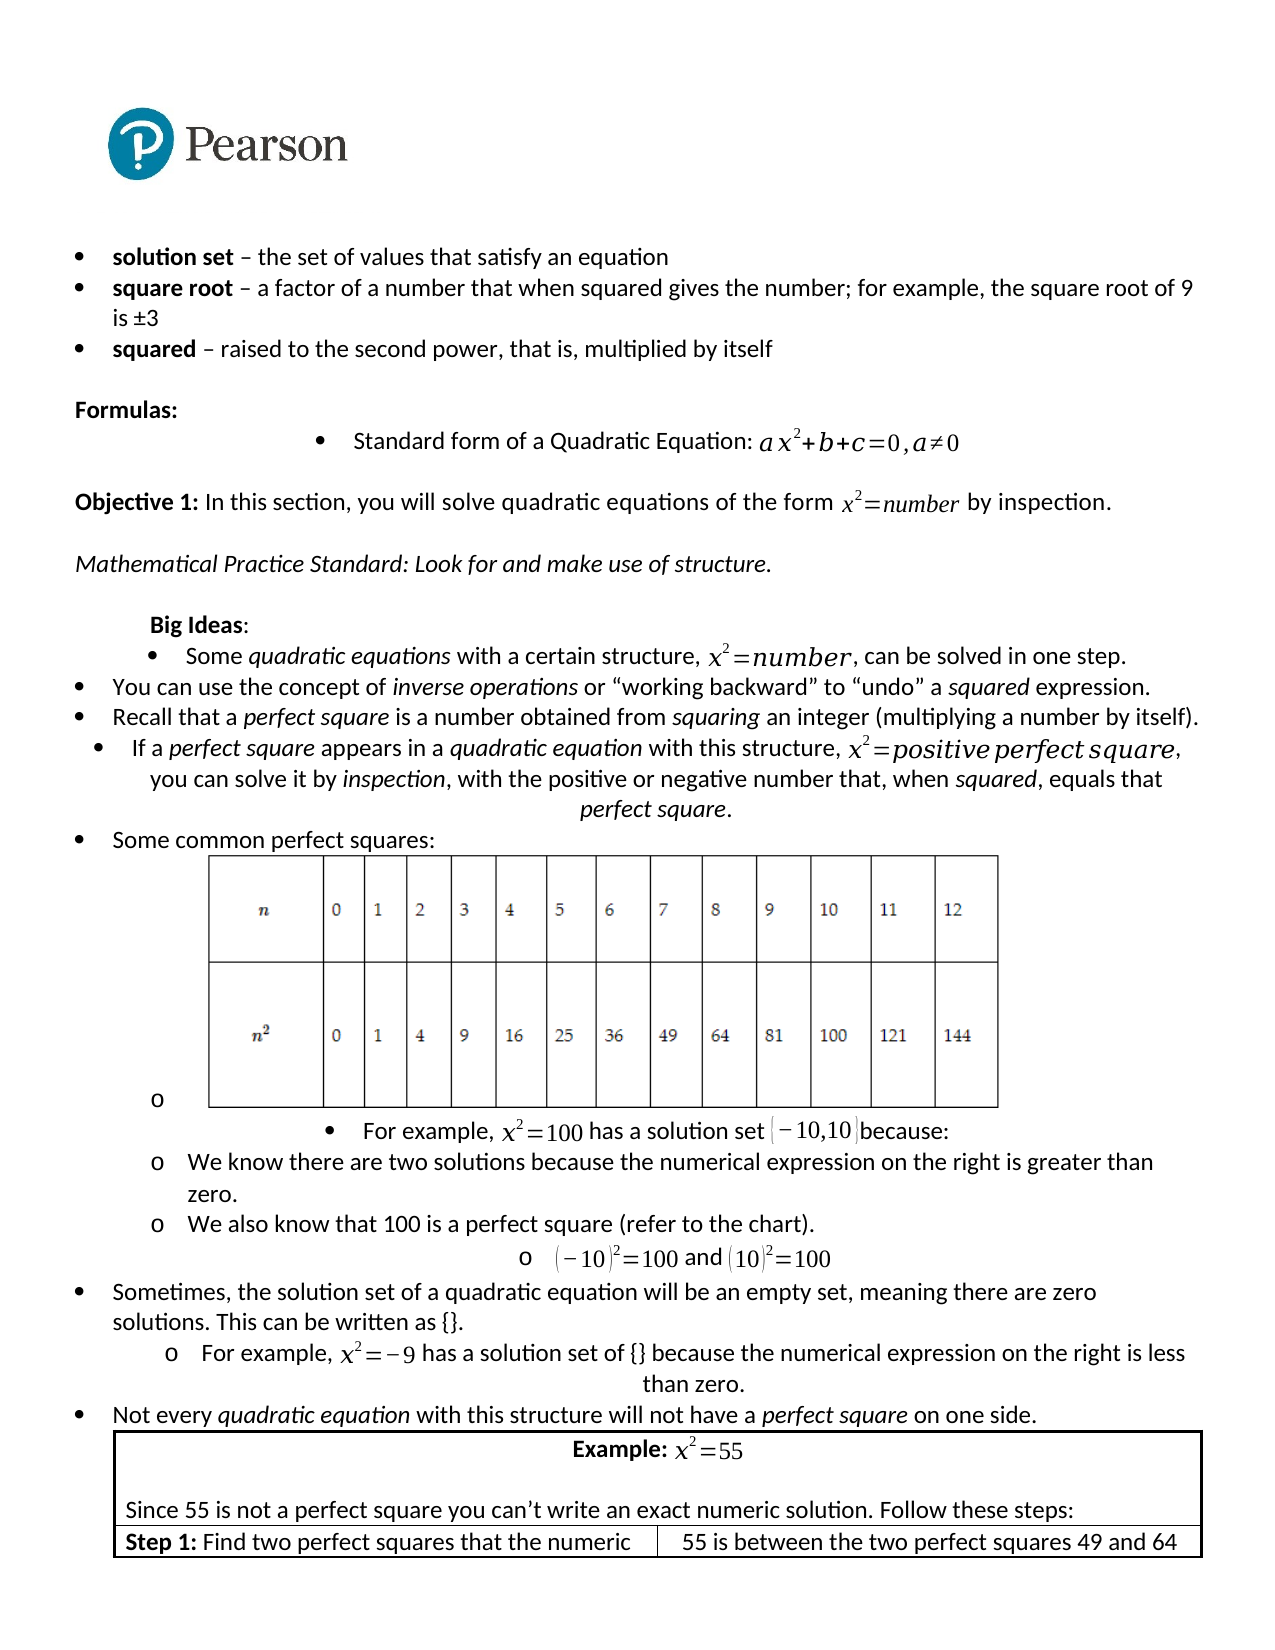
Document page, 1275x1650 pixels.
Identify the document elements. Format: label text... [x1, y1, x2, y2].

list Some quadratic equations with a certain structure, , can be solved in one step. [75, 639, 1200, 671]
list If a perfect square appears in a quadratic equation with this structure, , you can solve it by inspection, with the positive or negative number that, when squared, equals that perfect square. [75, 732, 1200, 824]
text Mathematical Practice Standard: Look for and make use of structure. [75, 548, 1200, 578]
list Not every quadratic equation with this structure will not have a perfect square on one side. [75, 1399, 1200, 1429]
list square root – a factor of a number that when squared gives the number; for example, the square root of 9 is ±3 [75, 272, 1200, 333]
list Sometimes, the solution set of a quadratic equation will be an empty set, meaning there are zero solutions. This can be written as {}. [75, 1276, 1200, 1337]
text Formulas: [75, 394, 1200, 424]
list Recall that a perfect square is a number obtained from squaring an integer (multiplying a number by itself). [75, 701, 1200, 732]
picture [75, 75, 380, 213]
list For example, has a solution set because: [75, 1115, 1200, 1146]
table_cell Step 1: Find two perfect squares that the numeric expression falls between. [116, 1526, 657, 1556]
table_header Example: Since 55 is not a perfect square you can’t write an exact numeric solution. Follow these steps: [116, 1433, 1200, 1525]
text Objective 1: In this section, you will solve quadratic equations of the form by inspection. [75, 486, 1200, 517]
list Some common perfect squares: [75, 824, 1200, 854]
list and [150, 1240, 1200, 1276]
list For example, has a solution set of {} because the numerical expression on the right is less than zero. [150, 1337, 1200, 1399]
list squared – raised to the second power, that is, multiplied by itself [75, 333, 1200, 363]
list solution set – the set of values that satisfy an equation [75, 241, 1200, 272]
text Big Ideas: [150, 609, 1200, 639]
table_cell 55 is between the two perfect squares 49 and 64 [658, 1526, 1200, 1556]
list You can use the concept of inverse operations or “working backward” to “undo” a squared expression. [75, 671, 1200, 701]
list We know there are two solutions because the numerical expression on the right is greater than zero. [150, 1146, 1200, 1208]
list Standard form of a Quadratic Equation: [75, 424, 1200, 456]
list We also know that 100 is a perfect square (refer to the chart). [150, 1208, 1200, 1240]
